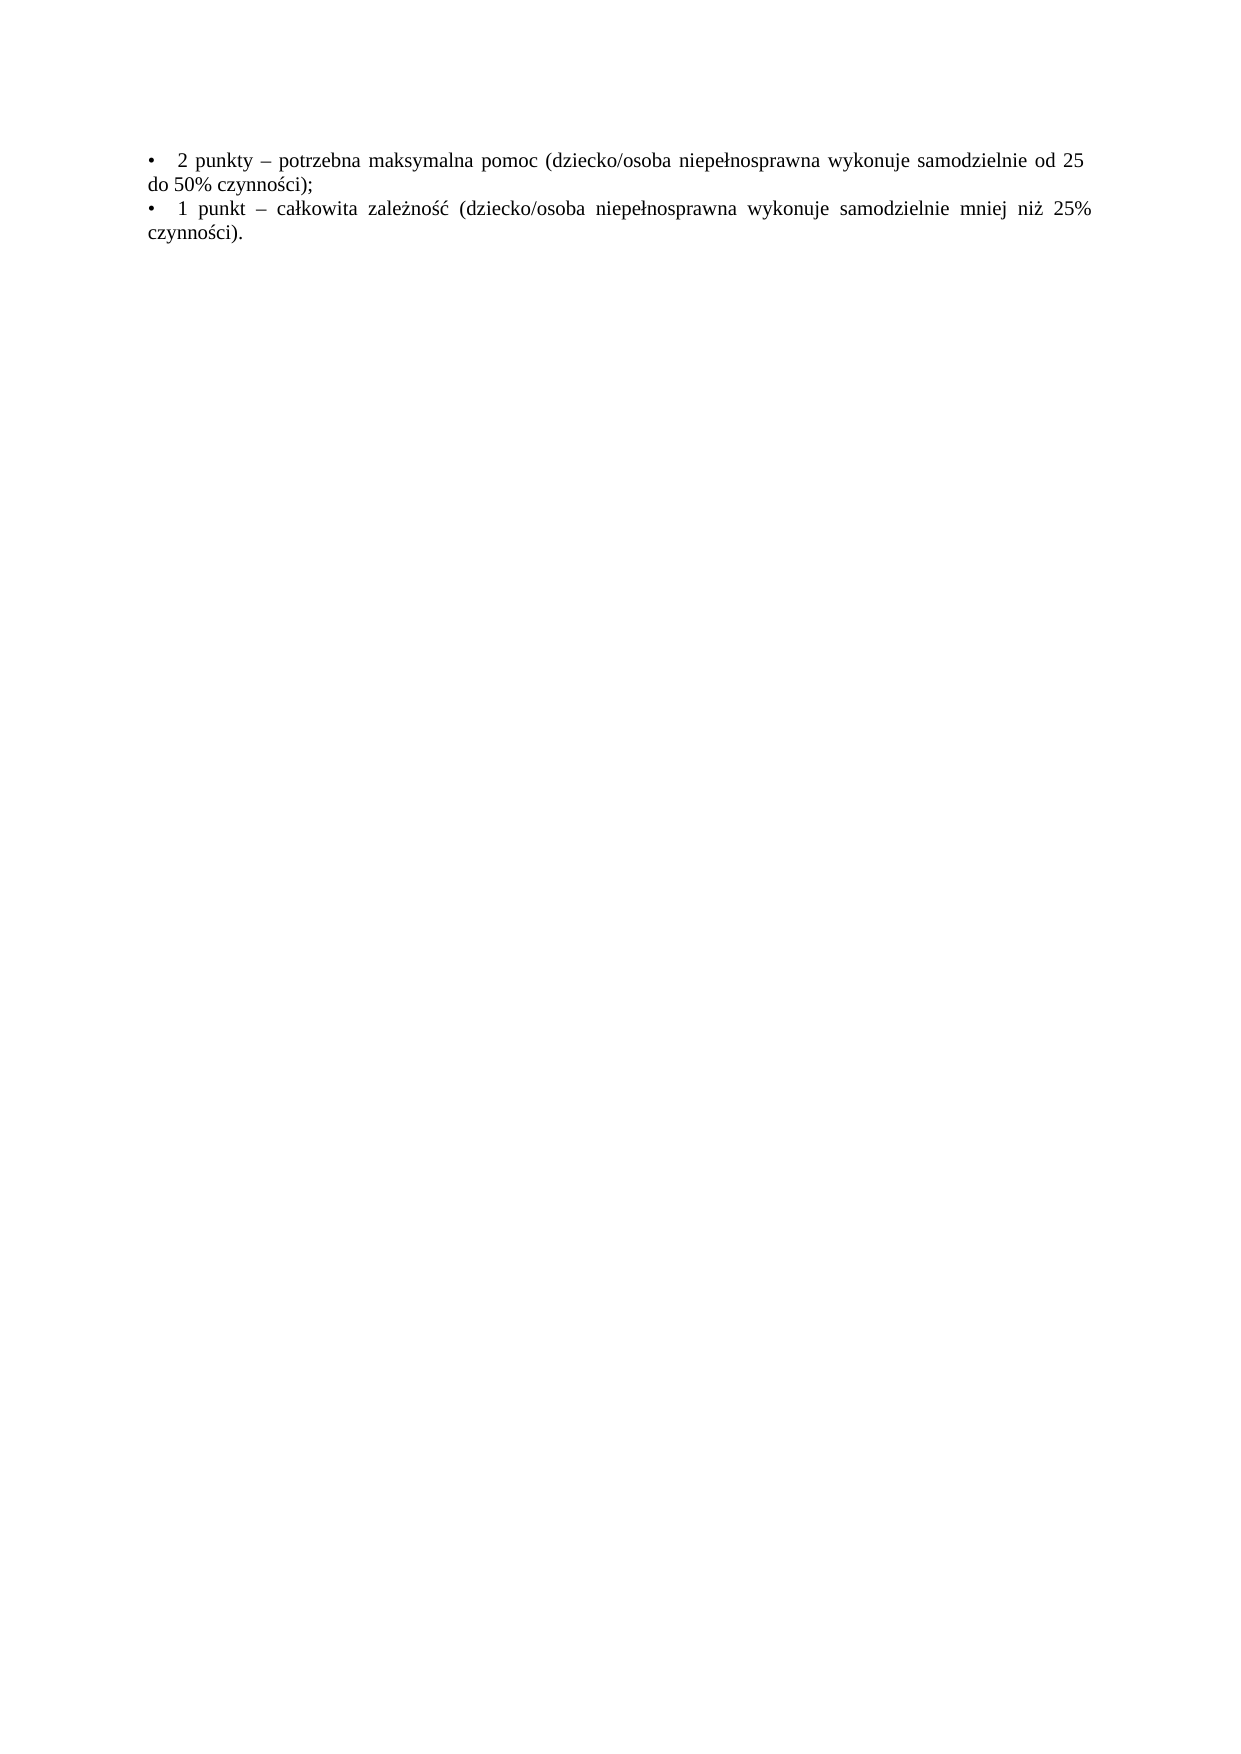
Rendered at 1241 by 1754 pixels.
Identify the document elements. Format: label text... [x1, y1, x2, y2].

text • 2 punkty – potrzebna maksymalna pomoc (dziecko/osoba niepełnosprawna wykonuje samodzielnie od 25 do 50% czynności); [148, 148, 1093, 196]
text • 1 punkt – całkowita zależność (dziecko/osoba niepełnosprawna wykonuje samodzielnie mniej niż 25% czynności). [148, 196, 1093, 244]
